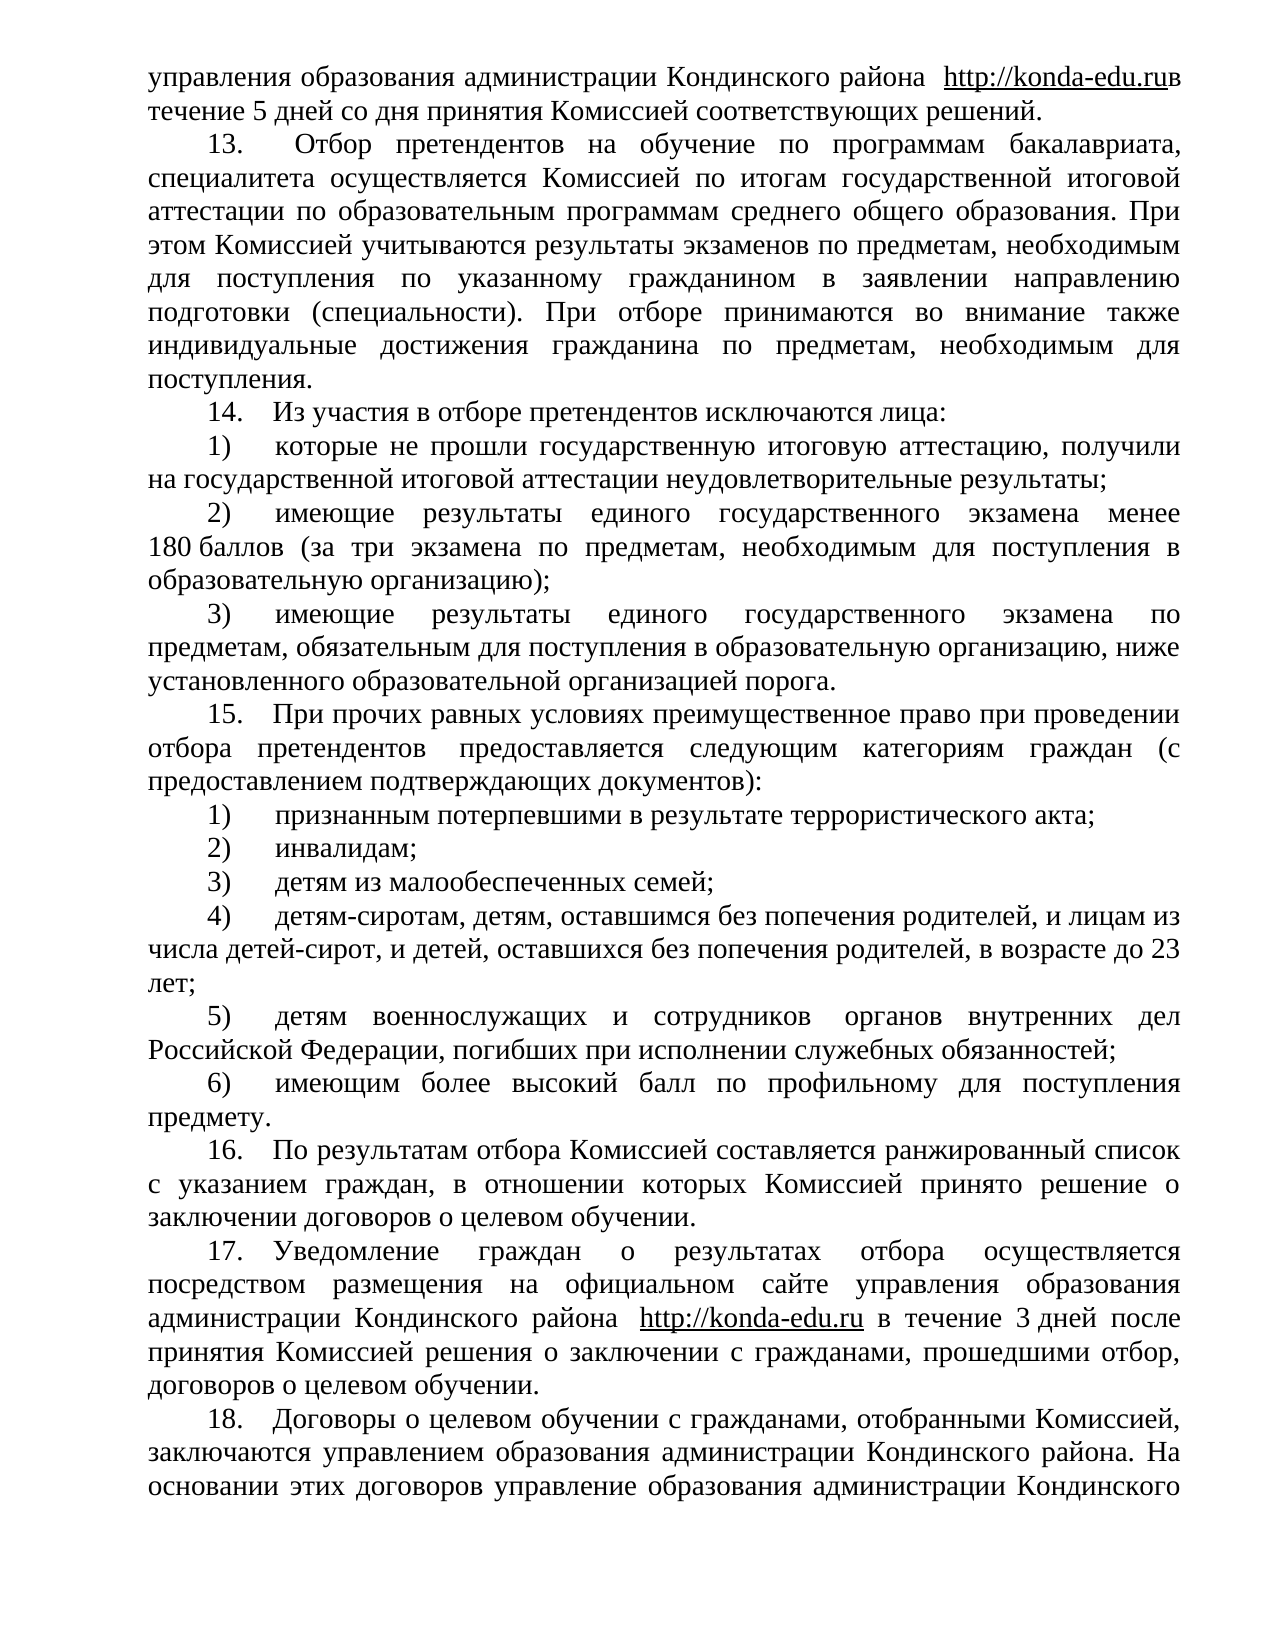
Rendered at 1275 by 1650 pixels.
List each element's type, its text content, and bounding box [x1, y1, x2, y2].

text 4) детям-сиротам, детям, оставшимся без попечения родителей, и лицам из числа детей-сирот, и детей, оставшихся без попечения родителей, в возрасте до 23 лет; [148, 898, 1181, 998]
text 2) инвалидам; [148, 831, 1181, 864]
text 2) имеющие результаты единого государственного экзамена менее 180 баллов (за три экзамена по предметам, необходимым для поступления в образовательную организацию); [148, 495, 1181, 596]
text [148, 59, 1181, 126]
text 16. По результатам отбора Комиссией составляется ранжированный список с указанием граждан, в отношении которых Комиссией принято решение о заключении договоров о целевом обучении. [148, 1132, 1181, 1233]
text 13. Отбор претендентов на обучение по программам бакалавриата, специалитета осуществляется Комиссией по итогам государственной итоговой аттестации по образовательным программам среднего общего образования. При этом Комиссией учитываются результаты экзаменов по предметам, необходимым для поступления по указанному гражданином в заявлении направлению подготовки (специальности). При отборе принимаются во внимание также индивидуальные достижения гражданина по предметам, необходимым для поступления. [148, 126, 1181, 394]
text 3) детям из малообеспеченных семей; [148, 864, 1181, 898]
text 3) имеющие результаты единого государственного экзамена по предметам, обязательным для поступления в образовательную организацию, ниже установленного образовательной организацией порога. [148, 596, 1181, 696]
text 17. Уведомление граждан о результатах отбора осуществляется посредством размещения на официальном сайте управления образования администрации Кондинского района http://konda-edu.ru в течение 3 дней после принятия Комиссией решения о заключении с гражданами, прошедшими отбор, договоров о целевом обучении. [148, 1233, 1181, 1401]
text 1) которые не прошли государственную итоговую аттестацию, получили на государственной итоговой аттестации неудовлетворительные результаты; [148, 428, 1181, 495]
text 1) признанным потерпевшими в результате террористического акта; [148, 797, 1181, 831]
text 15. При прочих равных условиях преимущественное право при проведении отбора претендентов предоставляется следующим категориям граждан (с предоставлением подтверждающих документов): [148, 696, 1181, 797]
text 14. Из участия в отборе претендентов исключаются лица: [148, 394, 1181, 428]
text 5) детям военнослужащих и сотрудников органов внутренних дел Российской Федерации, погибших при исполнении служебных обязанностей; [148, 998, 1181, 1065]
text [148, 1401, 1181, 1501]
text 6) имеющим более высокий балл по профильному для поступления предмету. [148, 1065, 1181, 1132]
